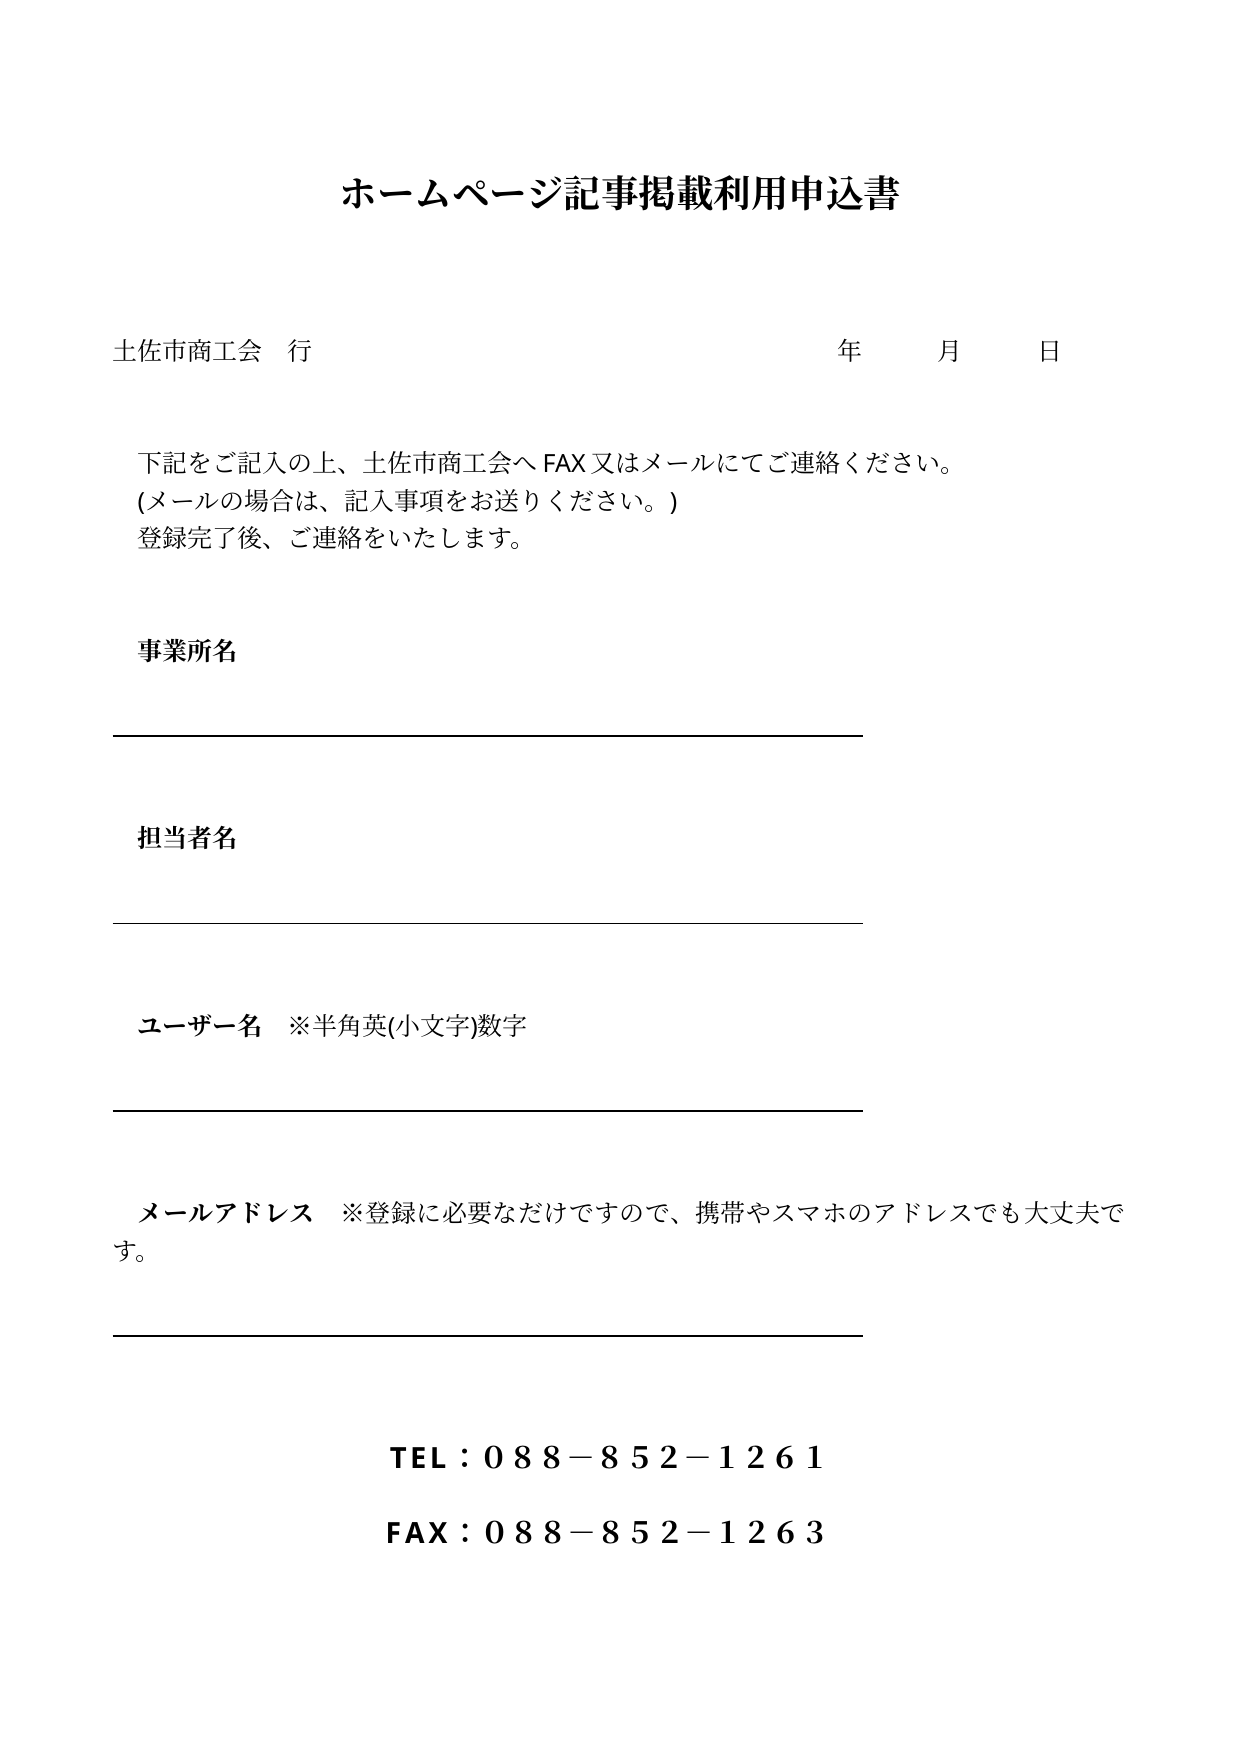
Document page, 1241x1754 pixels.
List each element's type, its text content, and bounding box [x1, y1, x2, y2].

text 登録完了後、ご連絡をいたします。 [112, 518, 1128, 556]
text 土佐市商工会 行 年 月 日 [112, 331, 1128, 368]
text メールアドレス ※登録に必要なだけですので、携帯やスマホのアドレスでも大丈夫です。 [112, 1193, 1128, 1268]
text FAX：０８８－８５２－１２６３ [112, 1493, 1103, 1568]
text 下記をご記入の上、土佐市商工会へFAX又はメールにてご連絡ください。 [112, 443, 1128, 481]
text (メールの場合は、記入事項をお送りください。) [112, 481, 1128, 518]
text ユーザー名 ※半角英(小文字)数字 [112, 1006, 1128, 1043]
text 担当者名 [112, 818, 1128, 856]
text ホームページ記事掲載利用申込書 [112, 164, 1128, 218]
text TEL：０８８－８５２－１２６１ [112, 1418, 1106, 1493]
text 事業所名 [112, 631, 1131, 668]
